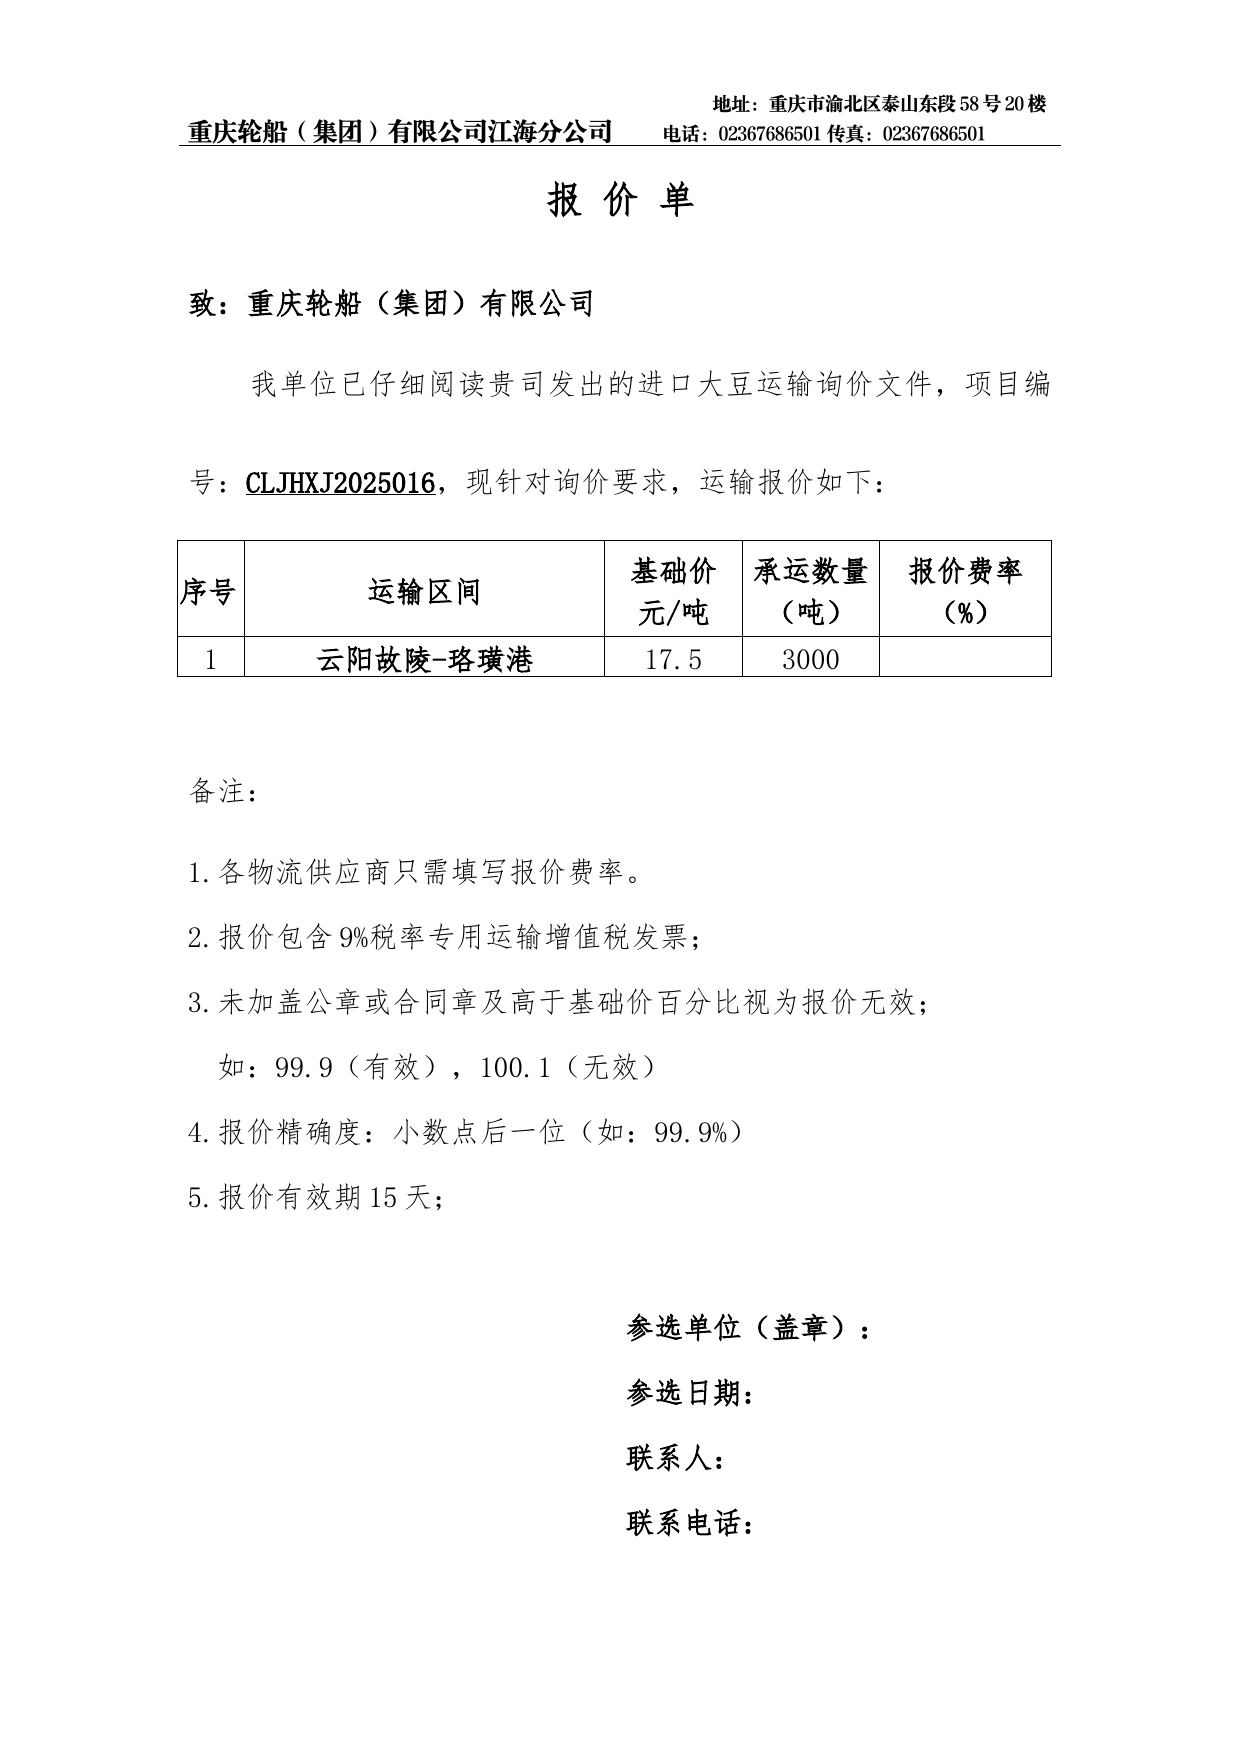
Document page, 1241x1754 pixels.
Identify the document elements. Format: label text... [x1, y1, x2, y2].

text 报 价 单 [187, 175, 1053, 218]
table_cell [880, 637, 1051, 676]
text 联系电话： [625, 1488, 1053, 1553]
table_cell 3000 [743, 637, 879, 676]
text 参选日期： [625, 1358, 1053, 1423]
table_cell 17.5 [605, 637, 742, 676]
table_header 运输区间 [245, 541, 604, 636]
text 参选单位（盖章）： [625, 1293, 1053, 1358]
text 5.报价有效期15天； [187, 1163, 1053, 1228]
text 3.未加盖公章或合同章及高于基础价百分比视为报价无效； [187, 968, 1053, 1033]
table_cell 1 [178, 637, 244, 676]
text 1.各物流供应商只需填写报价费率。 [187, 838, 1053, 903]
text 如：99.9（有效），100.1（无效） [187, 1033, 1053, 1098]
text 我单位已仔细阅读贵司发出的进口大豆运输询价文件，项目编号：CLJHXJ2025016，现针对询价要求，运输报价如下： [187, 350, 1053, 512]
table_header 基础价 元/吨 [605, 541, 742, 636]
table_header 报价费率 （%） [880, 541, 1051, 636]
text 2.报价包含9%税率专用运输增值税发票； [187, 903, 1053, 968]
text 联系人： [625, 1423, 1053, 1488]
text 4.报价精确度：小数点后一位（如：99.9%） [187, 1098, 1053, 1163]
table_header 序号 [178, 541, 244, 636]
table_header 承运数量 （吨） [743, 541, 879, 636]
text 备注： [187, 529, 1053, 821]
list 致：重庆轮船（集团）有限公司 [187, 268, 1053, 333]
table_cell 云阳故陵-珞璜港 [245, 637, 604, 676]
